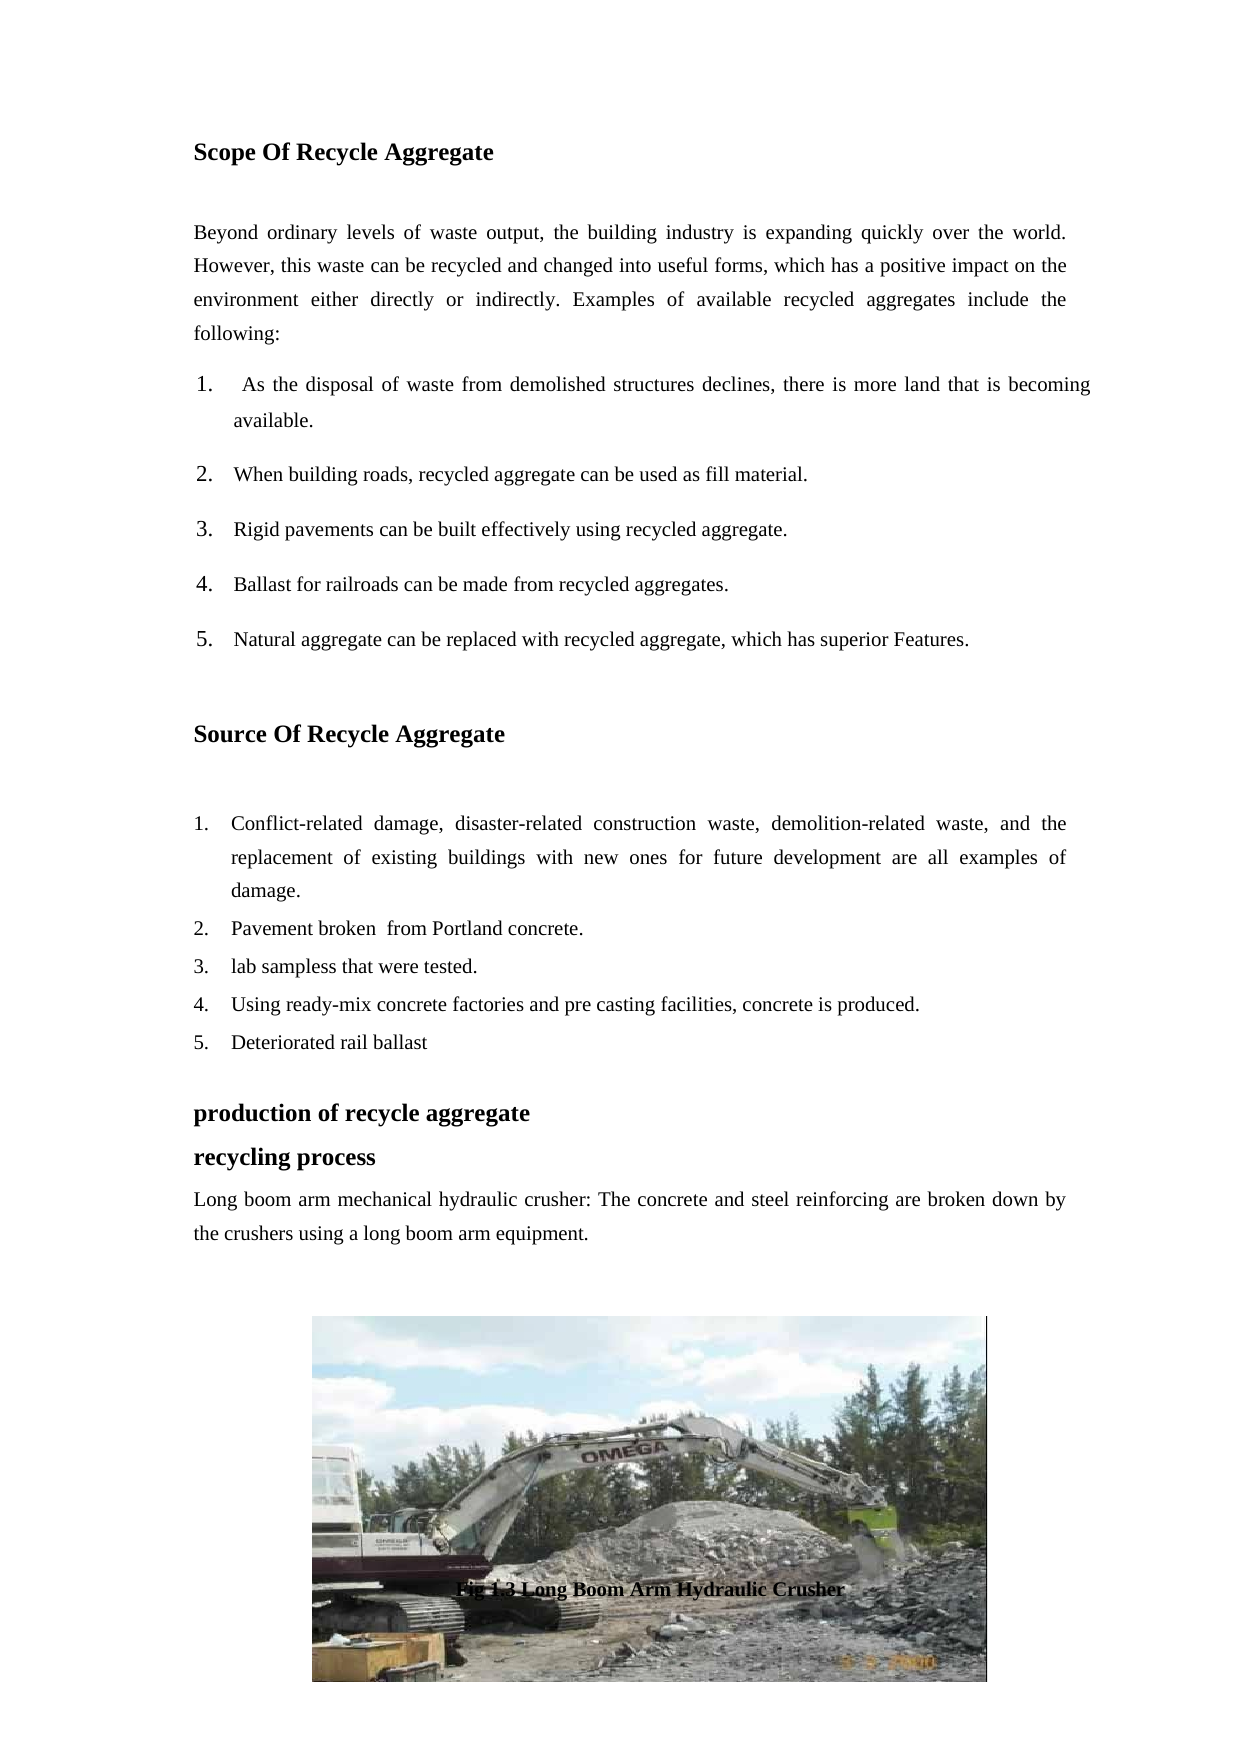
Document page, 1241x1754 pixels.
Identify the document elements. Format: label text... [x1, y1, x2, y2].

text Scope Of Recycle Aggregate [193, 137, 1068, 166]
list As the disposal of waste from demolished structures declines, there is more land that is becoming available. [196, 370, 1093, 432]
list Natural aggregate can be replaced with recycled aggregate, which has superior Features. [196, 626, 1093, 652]
list Pavement broken from Portland concrete. [193, 916, 1068, 940]
list Conflict-related damage, disaster-related construction waste, demolition-related waste, and the replacement of existing buildings with new ones for future development are all examples of damage. [193, 811, 1068, 902]
picture [312, 1316, 988, 1577]
list lab sampless that were tested. [193, 954, 1068, 978]
list Ballast for railroads can be made from recycled aggregates. [196, 570, 1093, 597]
text recycling process [193, 1142, 1068, 1171]
text Fig 1.3 Long Boom Arm Hydraulic Crusher [158, 1577, 1142, 1601]
list Rigid pavements can be built effectively using recycled aggregate. [196, 515, 1093, 541]
picture [312, 1601, 988, 1682]
text production of recycle aggregate [193, 1098, 1068, 1127]
list Deteriorated rail ballast [193, 1030, 1068, 1054]
list Using ready-mix concrete factories and pre casting facilities, concrete is produced. [193, 992, 1068, 1016]
list When building roads, recycled aggregate can be used as fill material. [196, 460, 1093, 486]
text Source Of Recycle Aggregate [193, 719, 1068, 748]
text Long boom arm mechanical hydraulic crusher: The concrete and steel reinforcing are broken down by the crushers using a long boom arm equipment. [193, 1187, 1068, 1244]
text Beyond ordinary levels of waste output, the building industry is expanding quickly over the world. However, this waste can be recycled and changed into useful forms, which has a positive impact on the environment either directly or indirectly. Examples of available recycled aggregates include the following: [193, 220, 1068, 345]
